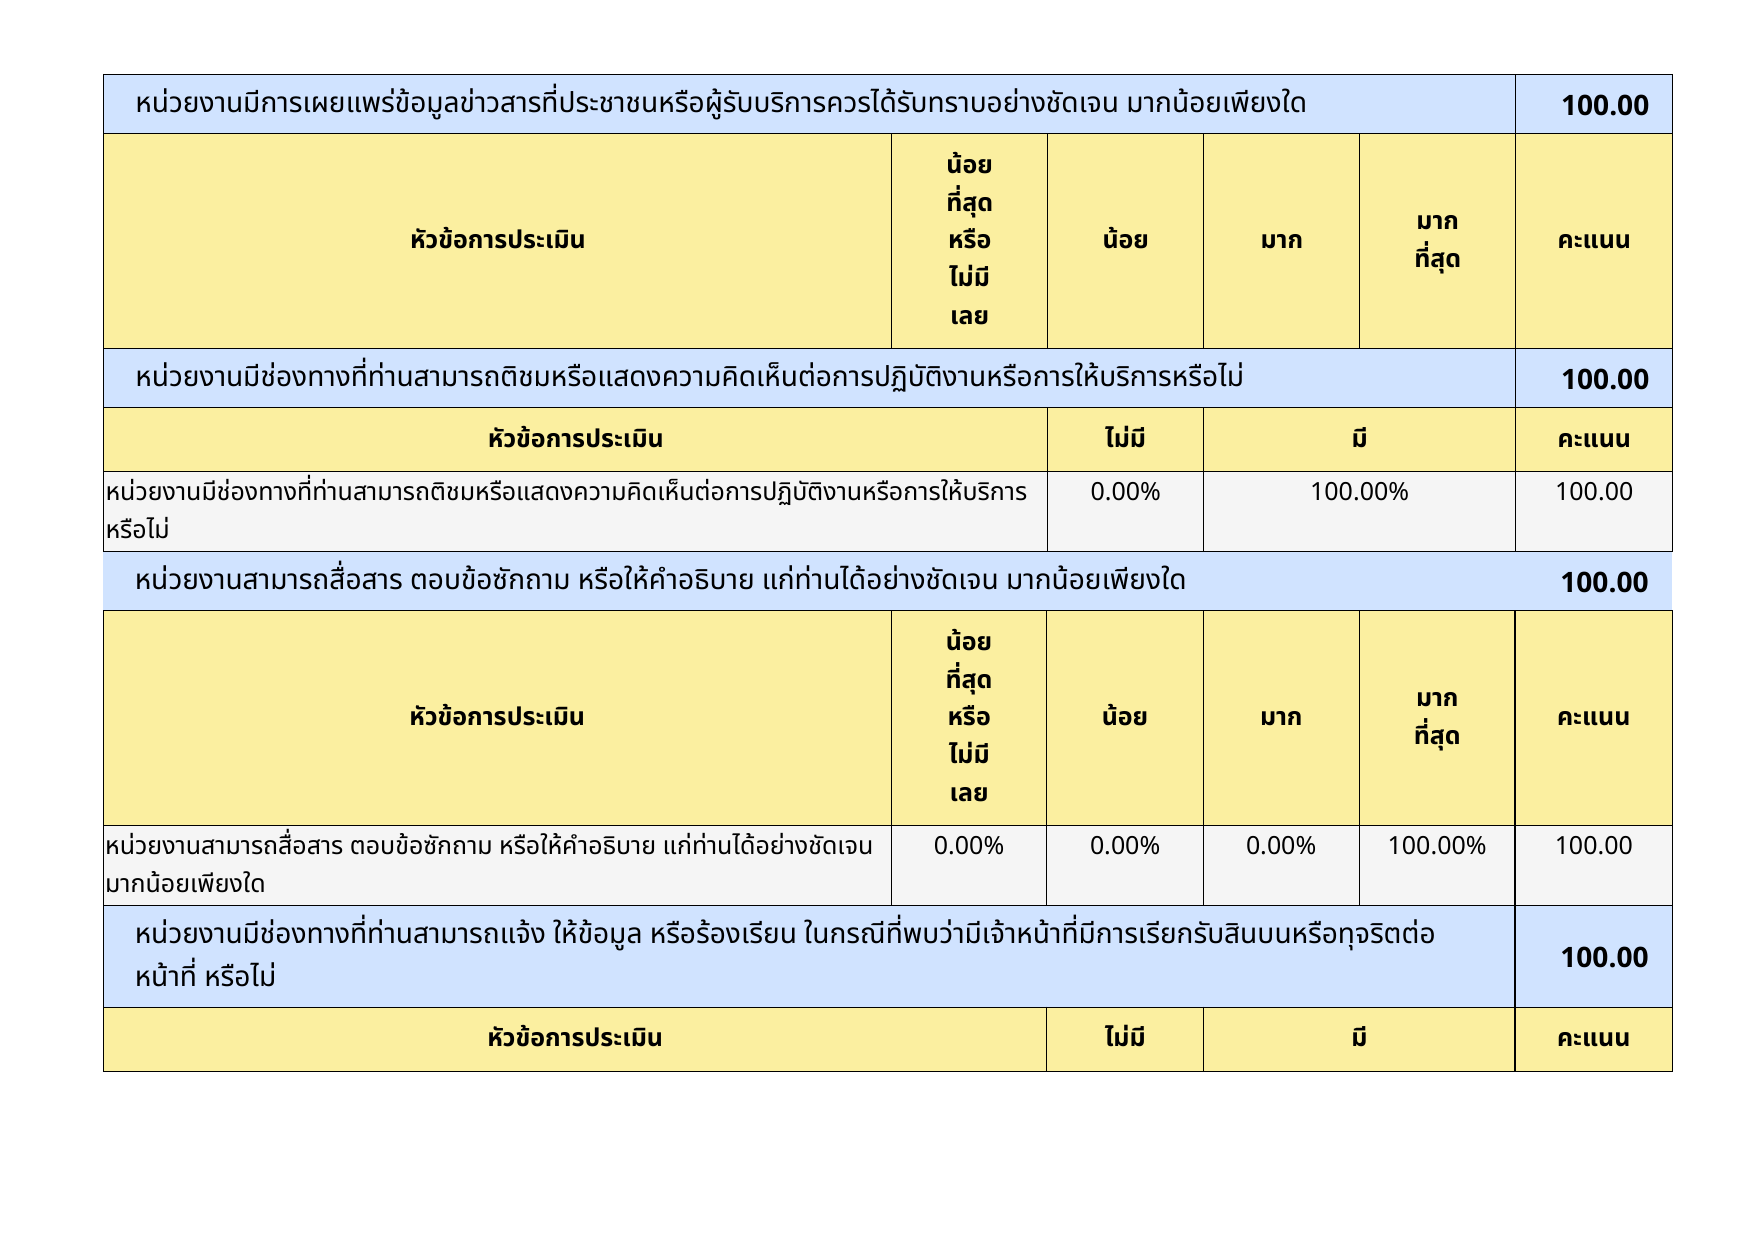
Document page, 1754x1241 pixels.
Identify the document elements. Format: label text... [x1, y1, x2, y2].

table_cell หน่วยงานมีช่องทางที่ท่านสามารถแจ้ง ให้ข้อมูล หรือร้องเรียน ในกรณีที่พบว่ามีเจ้าหน้าที่มีการเรียกรับสินบนหรือทุจริตต่อหน้าที่ หรือไม่ [104, 906, 1514, 1007]
table_cell มากที่สุด [1360, 611, 1514, 825]
table_cell หัวข้อการประเมิน [104, 134, 891, 348]
table_header 100.00 [1516, 75, 1672, 133]
table_cell น้อย [1047, 611, 1203, 825]
table_cell หัวข้อการประเมิน [104, 1008, 1046, 1071]
table_cell ไม่มี [1047, 1008, 1203, 1071]
table_cell ไม่มี [1048, 408, 1203, 471]
table_cell น้อย [1048, 134, 1203, 348]
table_header 100.00 [1515, 552, 1672, 610]
table_cell 0.00% [892, 826, 1046, 905]
table_cell คะแนน [1516, 1008, 1672, 1071]
table_cell 100.00% [1204, 472, 1515, 551]
table_cell มี [1204, 1008, 1514, 1071]
table_cell 0.00% [1047, 826, 1203, 905]
table_cell มี [1204, 408, 1515, 471]
table_cell คะแนน [1516, 408, 1672, 471]
table_cell มาก [1204, 134, 1359, 348]
table_cell 100.00 [1516, 906, 1672, 1007]
table_cell 100.00% [1360, 826, 1514, 905]
table_header หน่วยงานมีการเผยแพร่ข้อมูลข่าวสารที่ประชาชนหรือผู้รับบริการควรได้รับทราบอย่างชัดเจน มากน้อยเพียงใด [104, 75, 1515, 133]
table_cell มาก [1204, 611, 1359, 825]
table_cell คะแนน [1516, 611, 1672, 825]
table_cell 0.00% [1048, 472, 1203, 551]
table_cell น้อยที่สุดหรือไม่มีเลย [892, 611, 1046, 825]
table_header หน่วยงานสามารถสื่อสาร ตอบข้อซักถาม หรือให้คำอธิบาย แก่ท่านได้อย่างชัดเจน มากน้อยเพียงใด [103, 552, 1515, 610]
table_cell หน่วยงานมีช่องทางที่ท่านสามารถติชมหรือแสดงความคิดเห็นต่อการปฏิบัติงานหรือการให้บริการหรือไม่ [104, 349, 1515, 407]
table_cell หน่วยงานสามารถสื่อสาร ตอบข้อซักถาม หรือให้คำอธิบาย แก่ท่านได้อย่างชัดเจน มากน้อยเพียงใด [104, 826, 891, 905]
table_cell 100.00 [1516, 472, 1672, 551]
table_cell น้อยที่สุดหรือไม่มีเลย [892, 134, 1047, 348]
table_cell หัวข้อการประเมิน [104, 408, 1047, 471]
table_cell มากที่สุด [1360, 134, 1515, 348]
table_cell หน่วยงานมีช่องทางที่ท่านสามารถติชมหรือแสดงความคิดเห็นต่อการปฏิบัติงานหรือการให้บริการหรือไม่ [104, 472, 1047, 551]
table_cell หัวข้อการประเมิน [104, 611, 891, 825]
table_cell 0.00% [1204, 826, 1359, 905]
table_cell 100.00 [1516, 349, 1672, 407]
table_cell 100.00 [1516, 826, 1672, 905]
table_cell คะแนน [1516, 134, 1672, 348]
